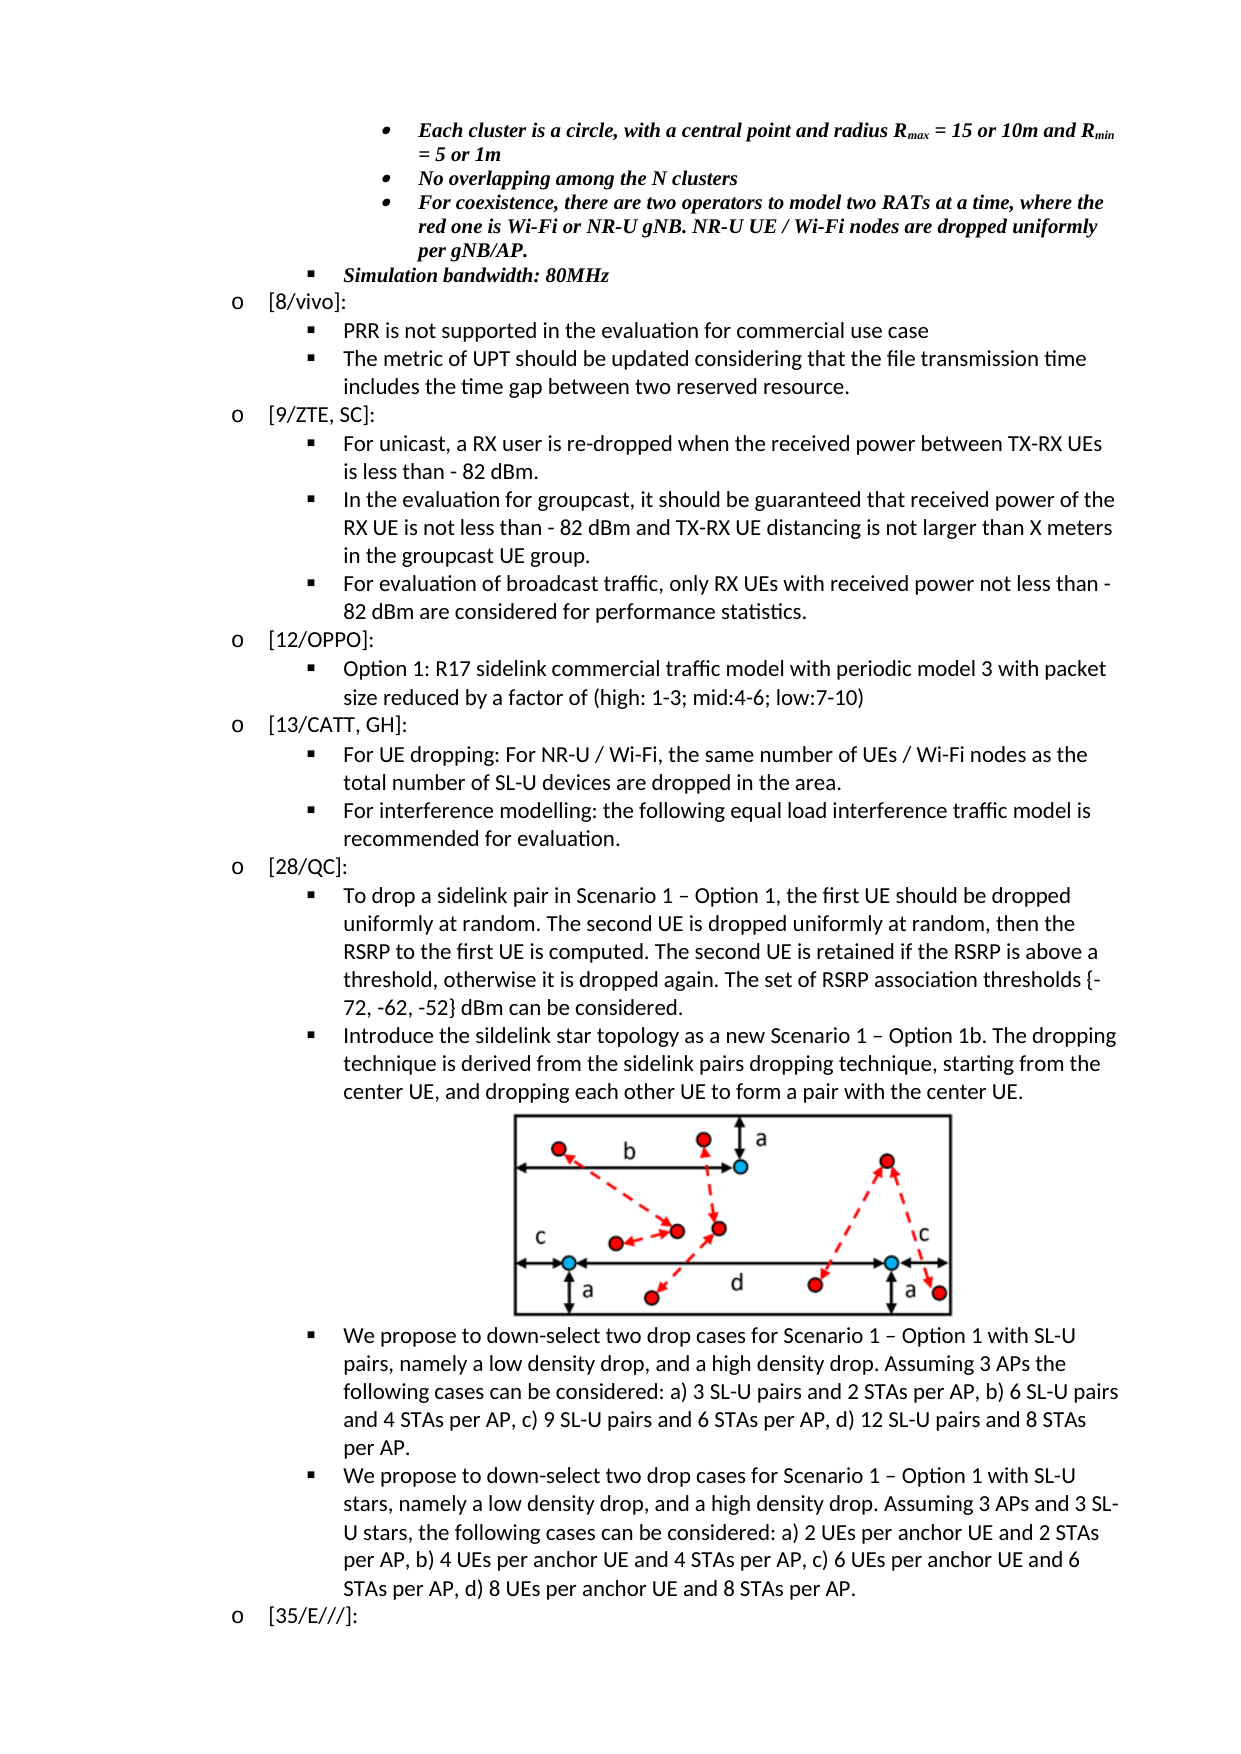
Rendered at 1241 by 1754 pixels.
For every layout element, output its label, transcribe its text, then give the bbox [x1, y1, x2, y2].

list For unicast, a RX user is re-dropped when the received power between TX-RX UEs is less than - 82 dBm. [306, 429, 1122, 485]
list [13/CATT, GH]: [231, 711, 1122, 740]
list We propose to down-select two drop cases for Scenario 1 – Option 1 with SL-U stars, namely a low density drop, and a high density drop. Assuming 3 APs and 3 SL-U stars, the following cases can be considered: a) 2 UEs per anchor UE and 2 STAs per AP, b) 4 UEs per anchor UE and 4 STAs per AP, c) 6 UEs per anchor UE and 6 STAs per AP, d) 8 UEs per anchor UE and 8 STAs per AP. [306, 1462, 1122, 1602]
list No overlapping among the N clusters [381, 166, 1122, 190]
list [12/OPPO]: [231, 625, 1122, 654]
list [8/vivo]: [231, 287, 1122, 316]
list For coexistence, there are two operators to model two RATs at a time, where the red one is Wi-Fi or NR-U gNB. NR-U UE / Wi-Fi nodes are dropped uniformly per gNB/AP. [381, 190, 1122, 262]
list [35/E///]: [231, 1602, 1122, 1631]
list For evaluation of broadcast traffic, only RX UEs with received power not less than - 82 dBm are considered for performance statistics. [306, 569, 1122, 625]
list We propose to down-select two drop cases for Scenario 1 – Option 1 with SL-U pairs, namely a low density drop, and a high density drop. Assuming 3 APs the following cases can be considered: a) 3 SL-U pairs and 2 STAs per AP, b) 6 SL-U pairs and 4 STAs per AP, c) 9 SL-U pairs and 6 STAs per AP, d) 12 SL-U pairs and 8 STAs per AP. [306, 1321, 1122, 1462]
list Each cluster is a circle, with a central point and radius Rmax = 15 or 10m and Rmin = 5 or 1m [381, 118, 1122, 166]
list [9/ZTE, SC]: [231, 400, 1122, 429]
list The metric of UPT should be updated considering that the file transmission time includes the time gap between two reserved resource. [306, 344, 1122, 400]
list PRR is not supported in the evaluation for commercial use case [306, 316, 1122, 344]
list For interference modelling: the following equal load interference traffic model is recommended for evaluation. [306, 796, 1122, 852]
list Simulation bandwidth: 80MHz [306, 262, 1122, 287]
list [28/QC]: [231, 852, 1122, 881]
list In the evaluation for groupcast, it should be guaranteed that received power of the RX UE is not less than - 82 dBm and TX-RX UE distancing is not larger than X meters in the groupcast UE group. [306, 485, 1122, 569]
list For UE dropping: For NR-U / Wi-Fi, the same number of UEs / Wi-Fi nodes as the total number of SL-U devices are dropped in the area. [306, 740, 1122, 796]
list Option 1: R17 sidelink commercial traffic model with periodic model 3 with packet size reduced by a factor of (high: 1-3; mid:4-6; low:7-10) [306, 654, 1122, 711]
list To drop a sidelink pair in Scenario 1 – Option 1, the first UE should be dropped uniformly at random. The second UE is dropped uniformly at random, then the RSRP to the first UE is computed. The second UE is retained if the RSRP is above a threshold, otherwise it is dropped again. The set of RSRP association thresholds {-72, -62, -52} dBm can be considered. [306, 881, 1122, 1021]
list Introduce the sildelink star topology as a new Scenario 1 – Option 1b. The dropping technique is derived from the sidelink pairs dropping technique, starting from the center UE, and dropping each other UE to form a pair with the center UE. [306, 1021, 1122, 1105]
picture [507, 1105, 959, 1322]
